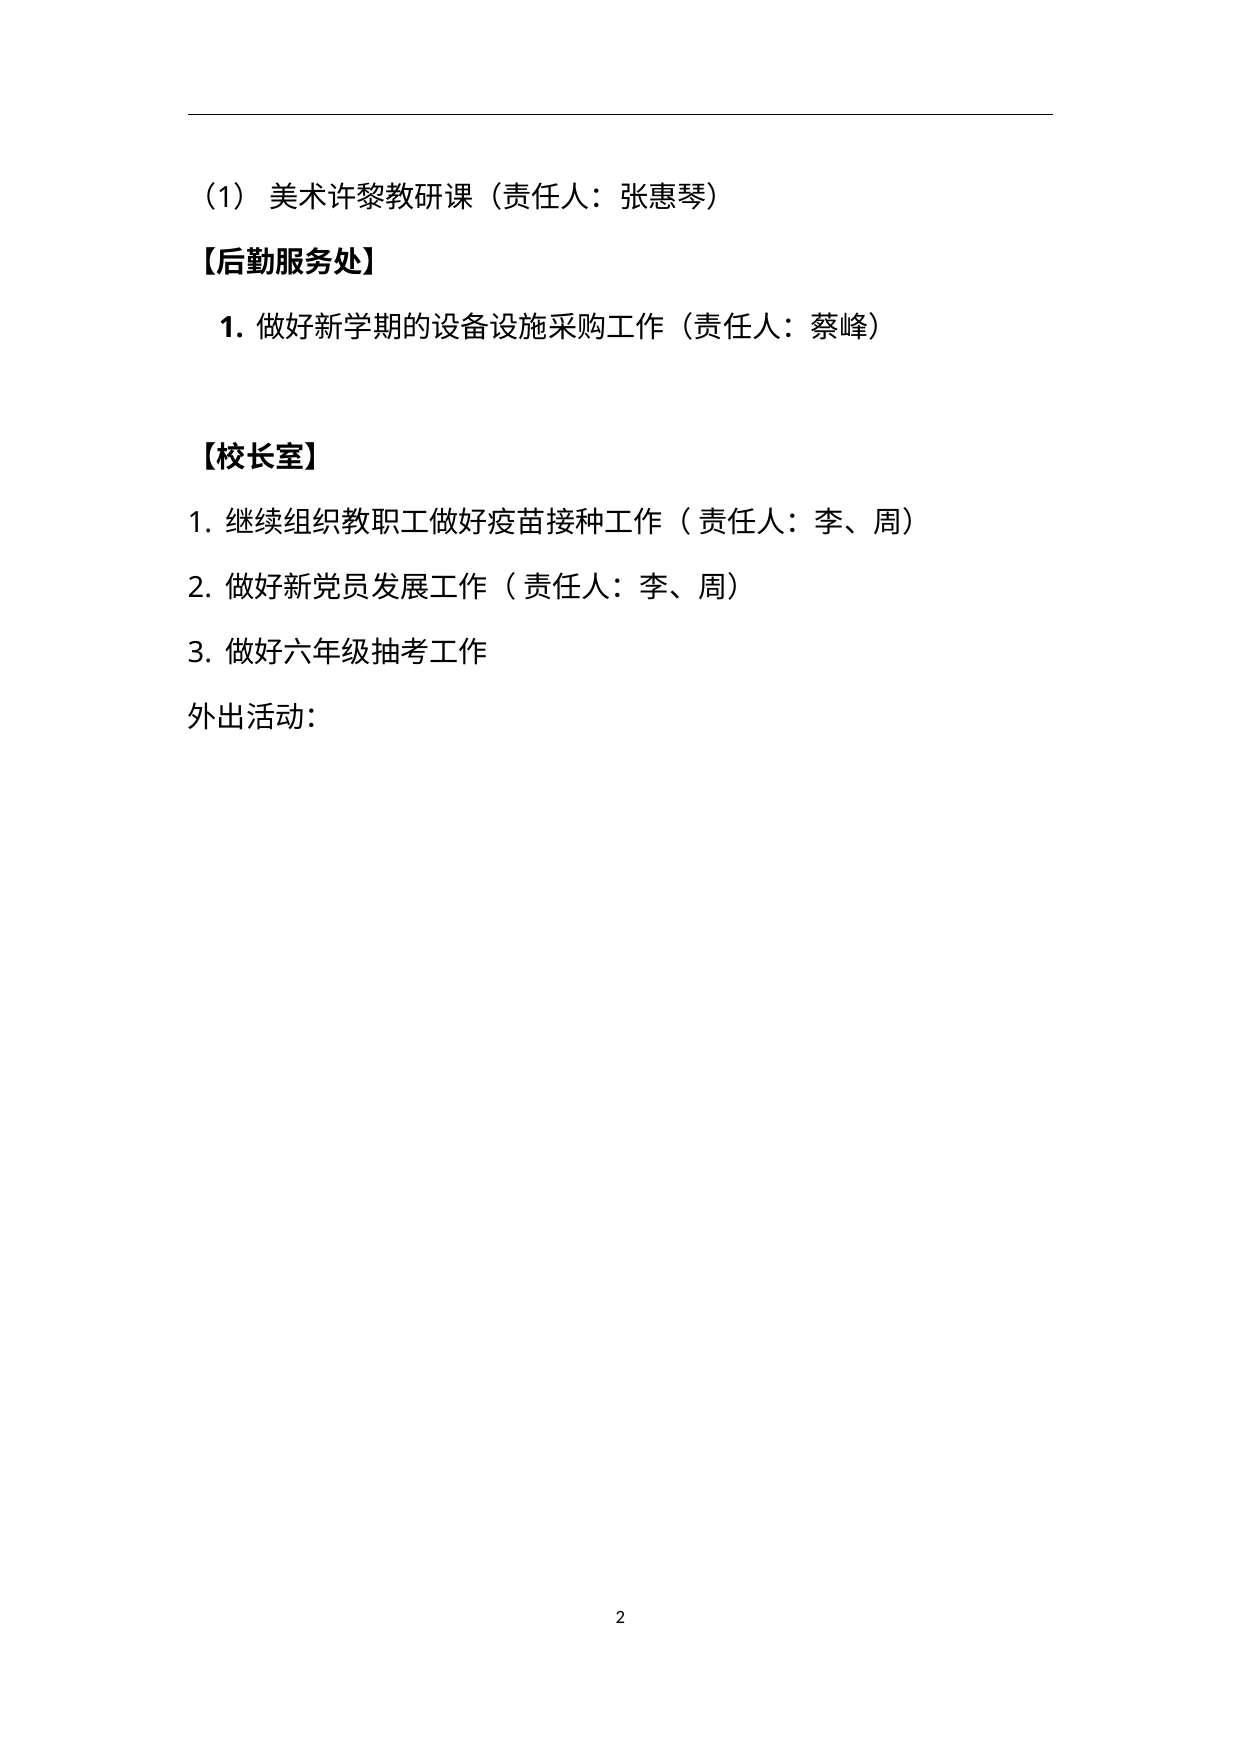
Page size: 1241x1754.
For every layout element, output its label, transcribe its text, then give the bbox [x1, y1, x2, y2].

text （1） 美术许黎教研课（责任人：张惠琴） [187, 162, 1053, 227]
list 做好新学期的设备设施采购工作（责任人：蔡峰） [219, 292, 1053, 357]
text 【后勤服务处】 [187, 227, 1053, 292]
text 【校长室】 [187, 422, 1053, 487]
text 外出活动： [187, 682, 1053, 747]
list 做好六年级抽考工作 [187, 617, 1053, 682]
list 做好新党员发展工作（ 责任人：李、周） [187, 552, 1053, 617]
list 继续组织教职工做好疫苗接种工作（ 责任人：李、周） [187, 487, 1053, 552]
